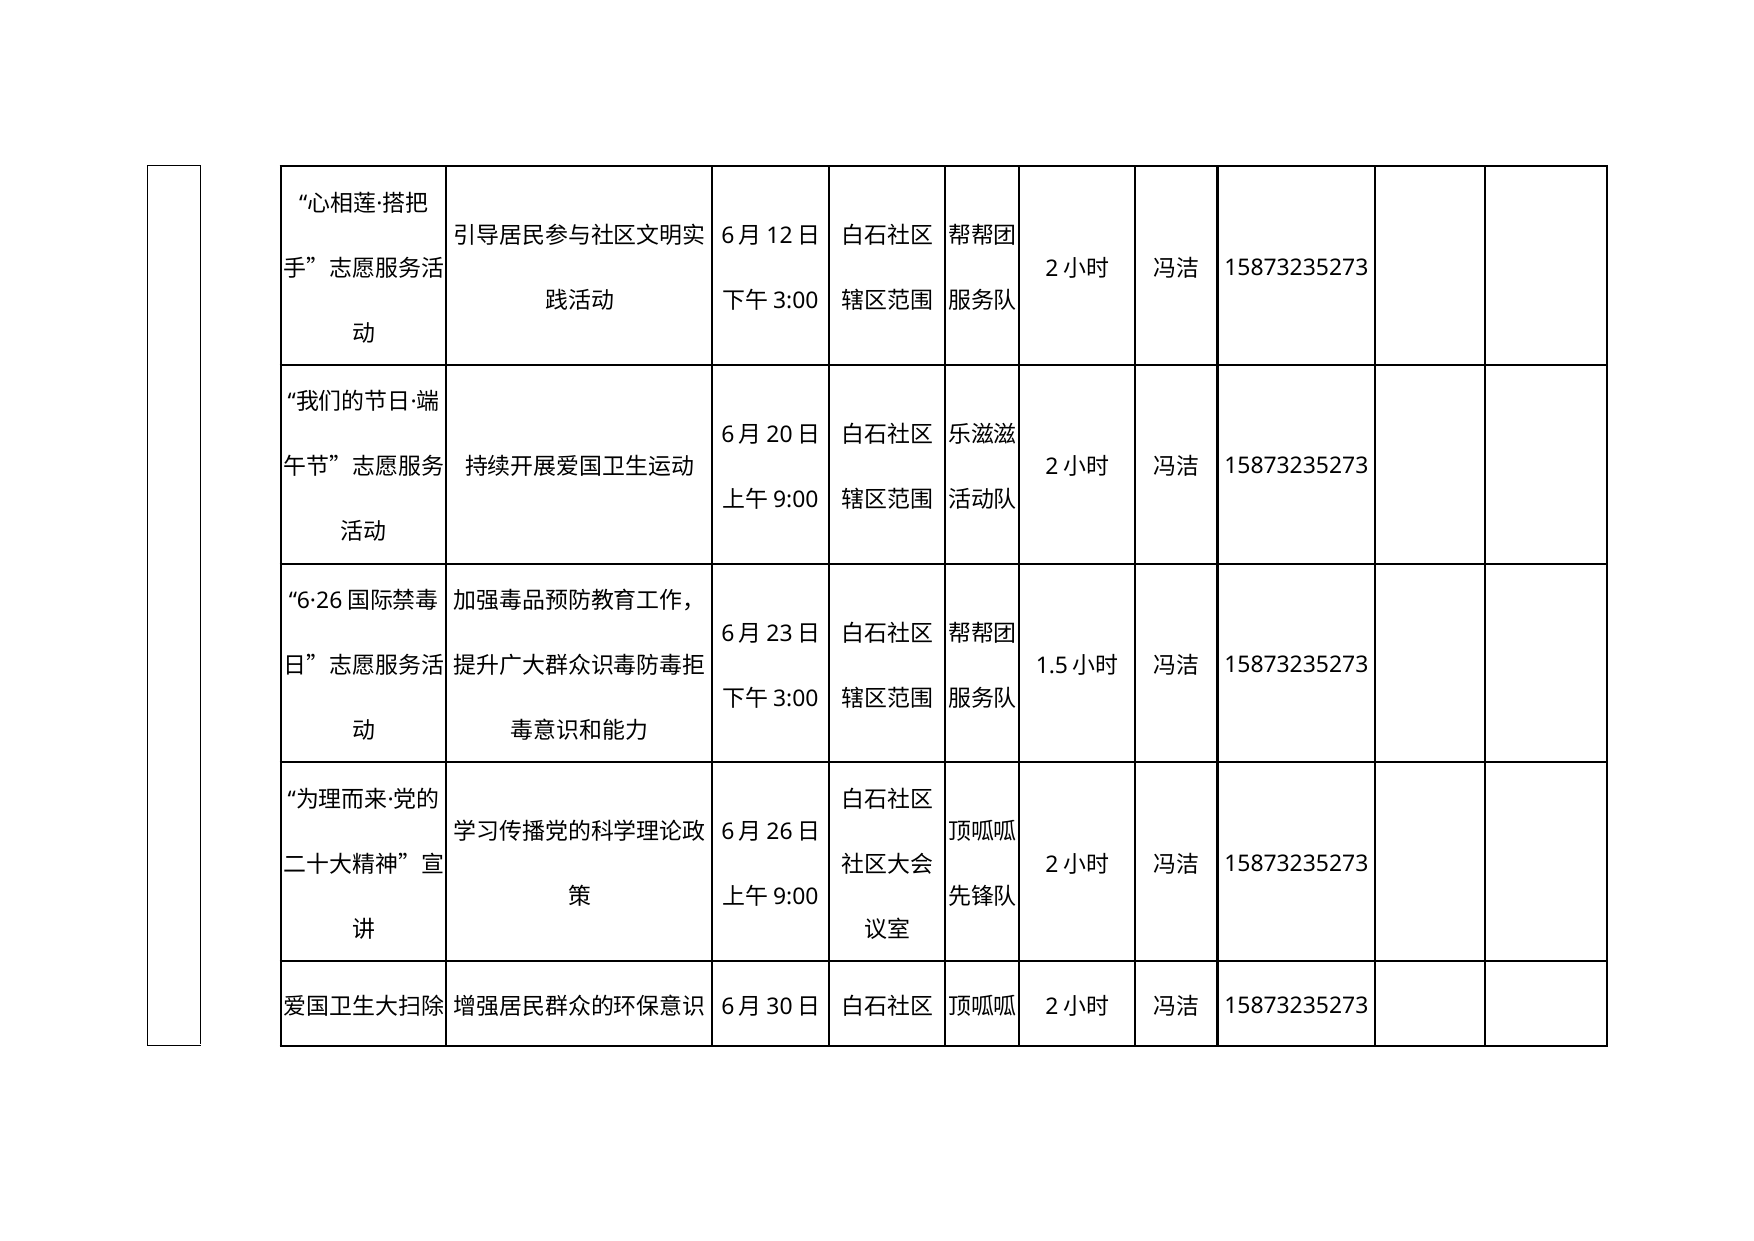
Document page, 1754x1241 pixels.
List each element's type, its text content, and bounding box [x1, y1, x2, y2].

table_cell “我们的节日·端午节”志愿服务活动 [282, 366, 445, 562]
table_cell [1376, 962, 1484, 1045]
table_cell 白石社区社区辖区 [830, 962, 944, 1045]
table_cell “为理而来·党的二十大精神”宣讲 [282, 763, 445, 960]
table_cell 15873235273 [1219, 763, 1374, 960]
table_cell 乐滋滋活动队 [946, 366, 1018, 562]
table_cell 顶呱呱先锋队 [946, 763, 1018, 960]
table_cell 冯洁 [1136, 366, 1216, 562]
table_cell 6月30日 下午3:00 [713, 962, 828, 1045]
table_cell [1376, 366, 1484, 562]
table_cell 帮帮团服务队 [946, 167, 1018, 364]
table_cell 1.5小时 [1020, 565, 1134, 761]
table_cell 白石社区辖区范围 [830, 167, 944, 364]
table_cell [1376, 763, 1484, 960]
table_cell 15873235273 [1219, 565, 1374, 761]
table_cell 2小时 [1020, 763, 1134, 960]
table_cell 白石社区社区大会议室 [830, 763, 944, 960]
table_cell 帮帮团服务队 [946, 565, 1018, 761]
table_cell “心相莲·搭把手”志愿服务活动 [282, 167, 445, 364]
table_cell [1486, 763, 1606, 960]
table_cell 15873235273 [1219, 167, 1374, 364]
table_cell [1376, 167, 1484, 364]
table_cell “6·26国际禁毒日”志愿服务活动 [282, 565, 445, 761]
table_cell 冯洁 [1136, 167, 1216, 364]
table_cell 2小时 [1020, 366, 1134, 562]
table_cell 6月20日 上午9:00 [713, 366, 828, 562]
table_cell 6月26日 上午9:00 [713, 763, 828, 960]
table_cell 持续开展爱国卫生运动 [447, 366, 711, 562]
table_cell 15873235273 [1219, 366, 1374, 562]
table_cell 2小时 [1020, 167, 1134, 364]
table_cell [1376, 565, 1484, 761]
table_cell 引导居民参与社区文明实践活动 [447, 167, 711, 364]
table_cell [1486, 366, 1606, 562]
table_cell [1486, 962, 1606, 1045]
table_cell 2小时 [1020, 962, 1134, 1045]
table_cell 白石社区辖区范围 [830, 366, 944, 562]
table_cell 冯洁 [1136, 763, 1216, 960]
table_cell [1486, 565, 1606, 761]
table_cell 加强毒品预防教育工作，提升广大群众识毒防毒拒毒意识和能力 [447, 565, 711, 761]
table_cell 15873235273 [1219, 962, 1374, 1045]
table_cell 爱国卫生大扫除活动 [282, 962, 445, 1045]
table_cell [1486, 167, 1606, 364]
table_cell 白石社区辖区范围 [830, 565, 944, 761]
table_cell 增强居民群众的环保意识 [447, 962, 711, 1045]
table_cell 冯洁 [1136, 962, 1216, 1045]
table_cell 6月23日 下午3:00 [713, 565, 828, 761]
table_cell 学习传播党的科学理论政策 [447, 763, 711, 960]
table_cell 6月12日 下午3:00 [713, 167, 828, 364]
table_cell 顶呱呱先锋队 [946, 962, 1018, 1045]
table_cell 冯洁 [1136, 565, 1216, 761]
